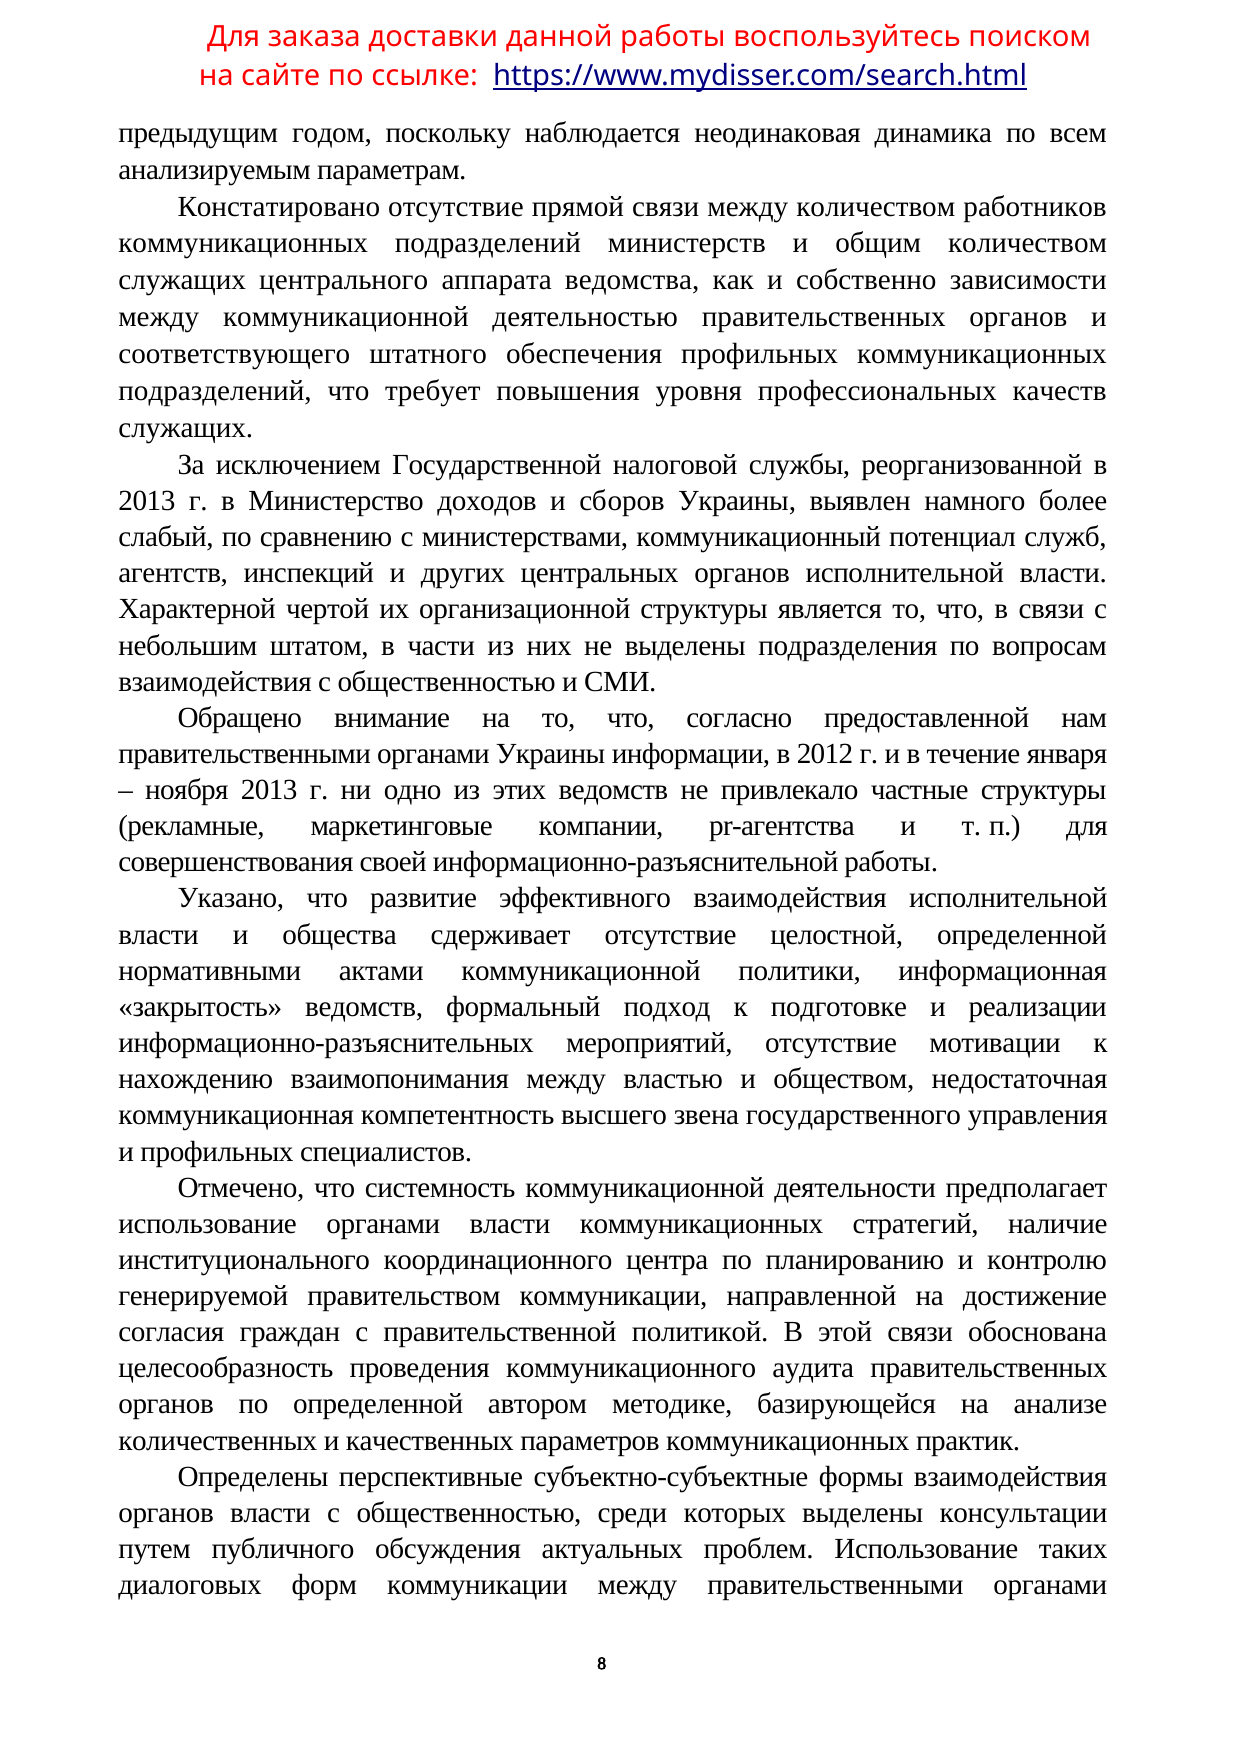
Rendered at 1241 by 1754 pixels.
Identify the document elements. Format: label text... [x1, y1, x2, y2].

text За исключением Государственной налоговой службы, реорганизованной в 2013 г. в Министерство доходов и сборов Украины, выявлен намного более слабый, по сравнению с министерствами, коммуникационный потенциал служб, агентств, инспекций и других центральных органов исполнительной власти. Характерной чертой их организационной структуры является то, что, в связи с небольшим штатом, в части из них не выделены подразделения по вопросам взаимодействия с общественностью и СМИ. [118, 447, 1107, 697]
text Указано, что развитие эффективного взаимодействия исполнительной власти и общества сдерживает отсутствие целостной, определенной нормативными актами коммуникационной политики, информационная «закрытость» ведомств, формальный подход к подготовке и реализации информационно-разъяснительных мероприятий, отсутствие мотивации к нахождению взаимопонимания между властью и обществом, недостаточная коммуникационная компетентность высшего звена государственного управления и профильных специалистов. [118, 881, 1107, 1167]
text Констатировано отсутствие прямой связи между количеством работников коммуникационных подразделений министерств и общим количеством служащих центрального аппарата ведомства, как и собственно зависимости между коммуникационной деятельностью правительственных органов и соответствующего штатного обеспечения профильных коммуникационных подразделений, что требует повышения уровня профессиональных качеств служащих. [118, 189, 1107, 443]
text Отмечено, что системность коммуникационной деятельности предполагает использование органами власти коммуникационных стратегий, наличие институционального координационного центра по планированию и контролю генерируемой правительством коммуникации, направленной на достижение согласия граждан с правительственной политикой. В этой связи обоснована целесообразность проведения коммуникационного аудита правительственных органов по определенной автором методике, базирующейся на анализе количественных и качественных параметров коммуникационных практик. [118, 1170, 1107, 1456]
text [118, 1459, 1107, 1601]
text Обращено внимание на то, что, согласно предоставленной нам правительственными органами Украины информации, в 2012 г. и в течение января – ноября 2013 г. ни одно из этих ведомств не привлекало частные структуры (рекламные, маркетинговые компании, pr-агентства и т. п.) для совершенствования своей информационно-разъяснительной работы. [118, 700, 1107, 878]
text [118, 115, 1107, 185]
